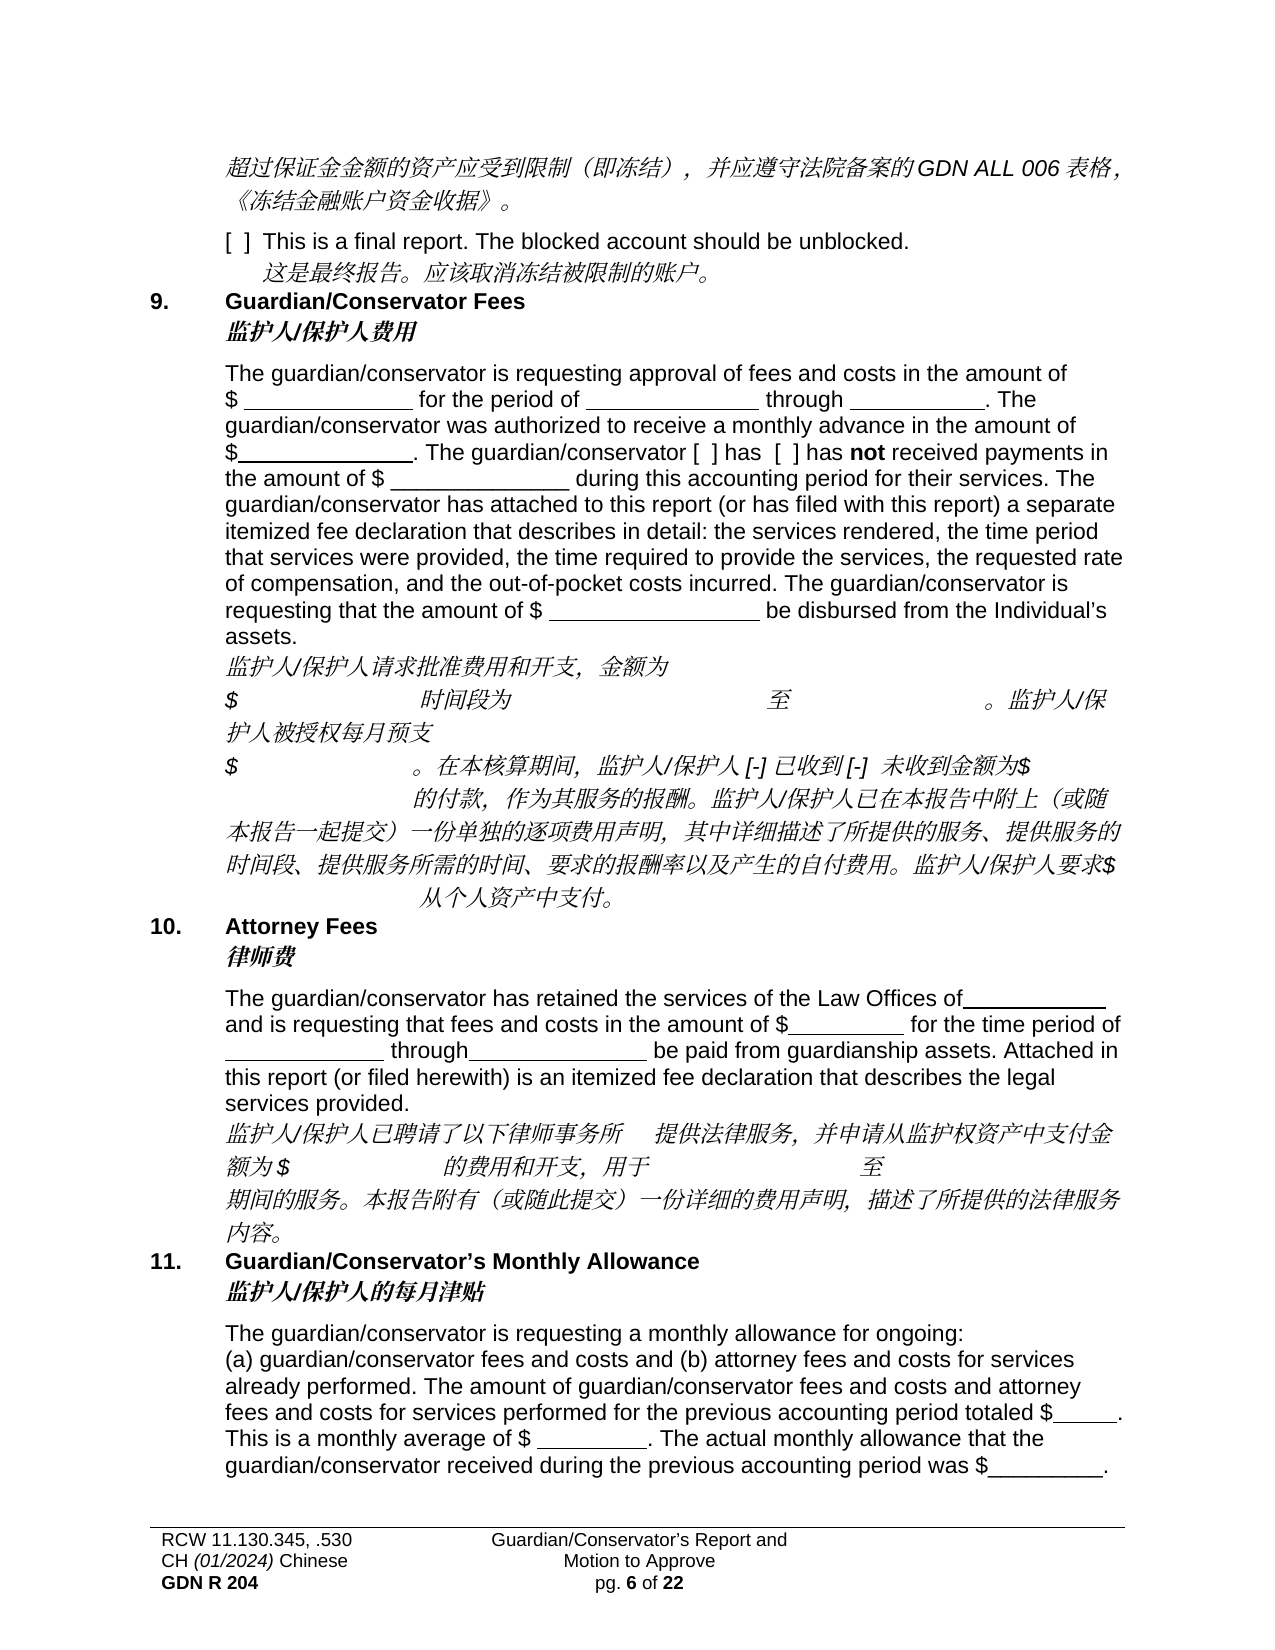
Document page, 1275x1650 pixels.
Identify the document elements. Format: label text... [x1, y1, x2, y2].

text 监护人/保护人已聘请了以下律师事务所 提供法律服务，并申请从监护权资产中支付金额为 $ 的费用和开支，用于 至 期间的服务。本报告附有（或随此提交）一份详细的费用声明，描述了所提供的法律服务内容。 [225, 1116, 1125, 1248]
text 监护人/保护人请求批准费用和开支，金额为 $ 时间段为 至 。监护人/保护人被授权每月预支 $ 。在本核算期间，监护人/保护人 [-] 已收到 [-] 未收到金额为$ 的付款，作为其服务的报酬。监护人/保护人已在本报告中附上（或随本报告一起提交）一份单独的逐项费用声明，其中详细描述了所提供的服务、提供服务的时间段、提供服务所需的时间、要求的报酬率以及产生的自付费用。监护人/保护人要求$ 从个人资产中支付。 [225, 649, 1125, 913]
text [225, 1320, 1125, 1478]
text Guardian/Conservator’s Monthly Allowance 监护人/保护人的每月津贴 [150, 1248, 1125, 1307]
text 这是最终报告。应该取消冻结被限制的账户。 [225, 255, 1125, 288]
text Guardian/Conservator Fees 监护人/保护人费用 [150, 288, 1125, 347]
text The guardian/conservator is requesting approval of fees and costs in the amount of $ for the period of through . The guardian/conservator was authorized to receive a monthly advance in the amount of $ . The guardian/conservator [ ] has [ ] has not received payments in the amount of $ ______________ during this accounting period for their services. The guardian/conservator has attached to this report (or has filed with this report) a separate itemized fee declaration that describes in detail: the services rendered, the time period that services were provided, the time required to provide the services, the requested rate of compensation, and the out-of-pocket costs incurred. The guardian/conservator is requesting that the amount of $ be disbursed from the Individual’s assets. [225, 359, 1125, 649]
text Attorney Fees 律师费 [150, 913, 1125, 972]
text 超过保证金金额的资产应受到限制（即冻结），并应遵守法院备案的GDN ALL 006表格，《冻结金融账户资金收据》。 [225, 150, 1125, 216]
text The guardian/conservator has retained the services of the Law Offices of and is requesting that fees and costs in the amount of $ for the time period of through be paid from guardianship assets. Attached in this report (or filed herewith) is an itemized fee declaration that describes the legal services provided. [225, 984, 1125, 1116]
text [ ] This is a final report. The blocked account should be unblocked. [225, 228, 1125, 255]
